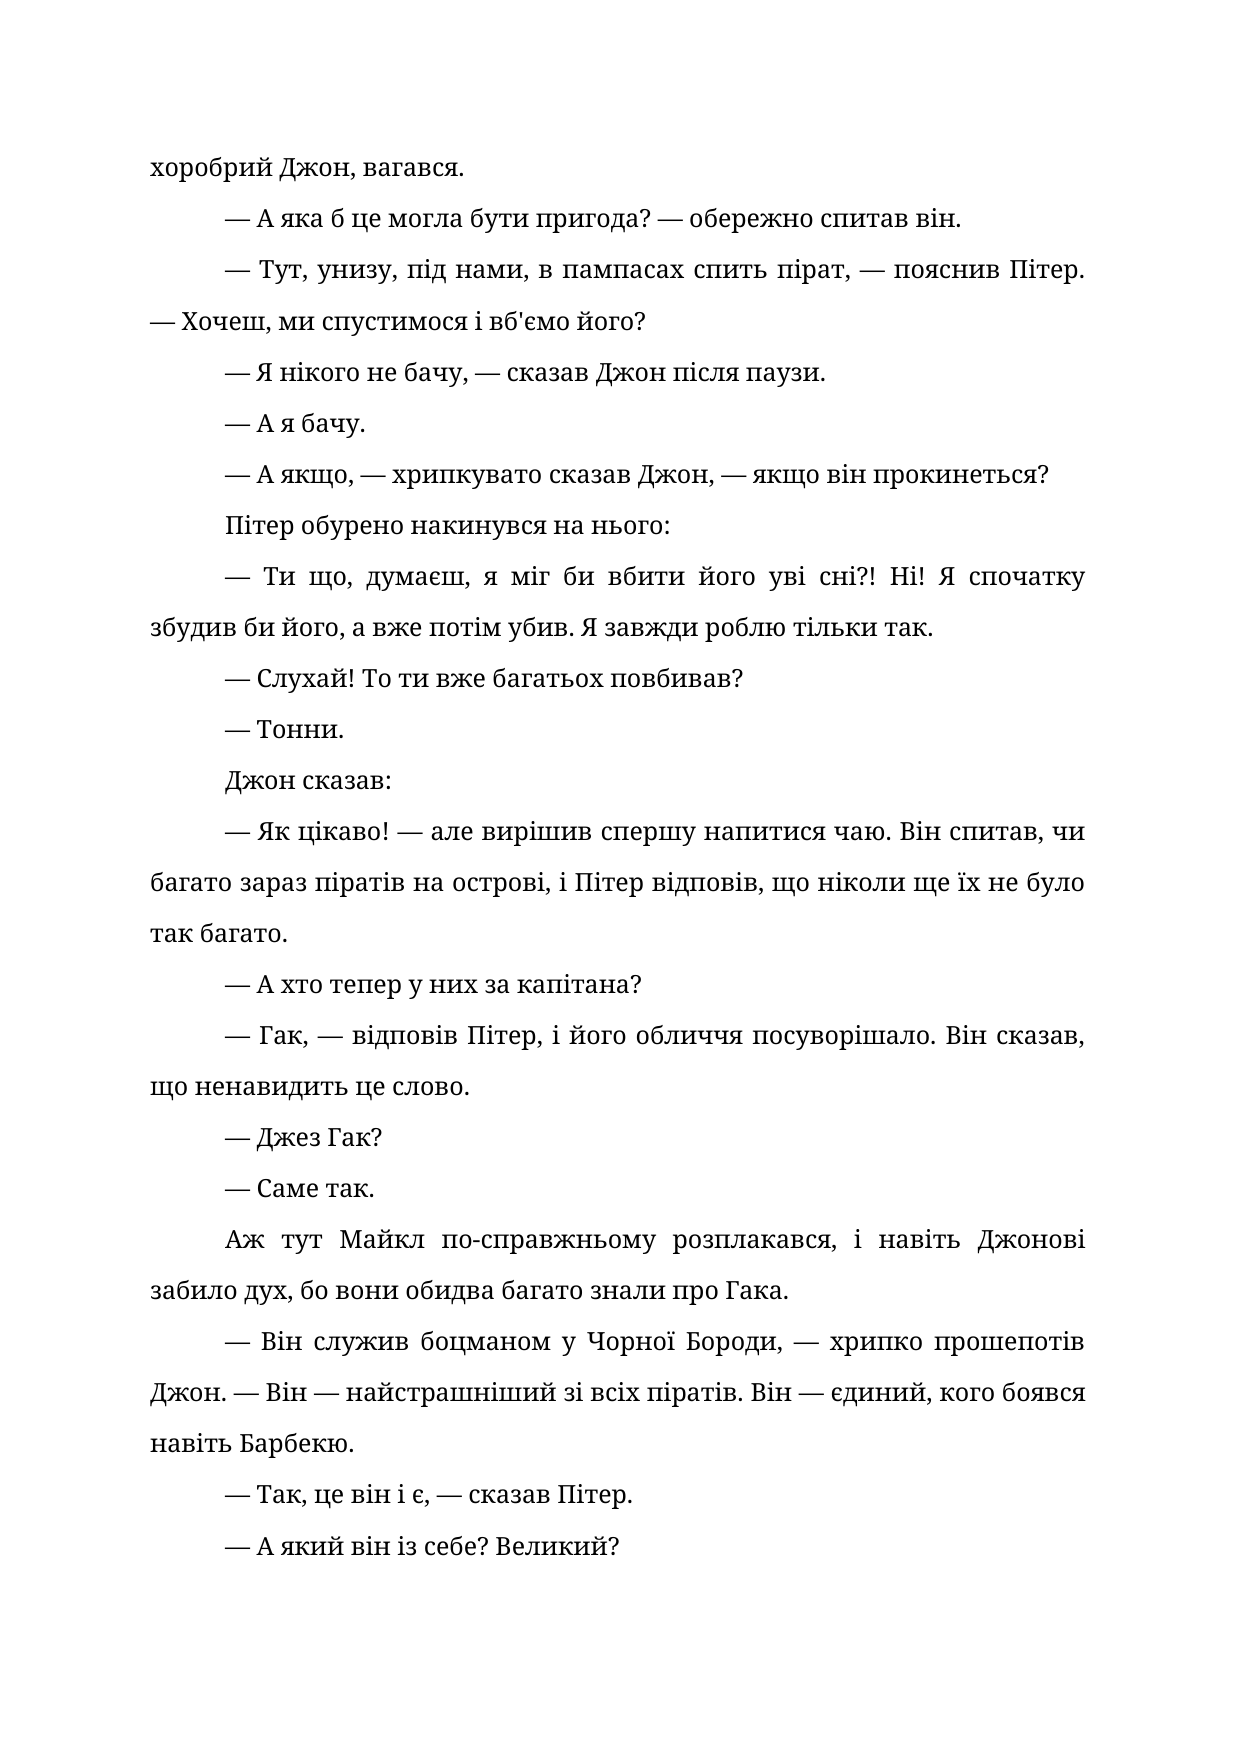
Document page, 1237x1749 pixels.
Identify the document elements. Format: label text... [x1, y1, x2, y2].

text Аж тут Майкл по-справжньому розплакався, і навіть Джонові забило дух, бо вони обидва багато знали про Гака. [150, 1222, 1086, 1307]
text — Я нікого не бачу, — сказав Джон після паузи. [150, 354, 1086, 388]
text — Як цікаво! — але вирішив спершу напитися чаю. Він спитав, чи багато зараз піратів на острові, і Пітер відповів, що ніколи ще їх не було так багато. [150, 813, 1086, 950]
text — Гак, — відповів Пітер, і його обличчя посуворішало. Він сказав, що ненавидить це слово. [150, 1018, 1086, 1103]
text Пітер обурено накинувся на нього: [150, 507, 1086, 541]
text — Тут, унизу, під нами, в пампасах спить пірат, — пояснив Пітер. — Хочеш, ми спустимося і вб'ємо його? [150, 252, 1086, 337]
text — Ти що, думаєш, я міг би вбити його уві сні?! Ні! Я спочатку збудив би його, а вже потім убив. Я завжди роблю тільки так. [150, 558, 1086, 643]
text — Джез Гак? [150, 1120, 1086, 1154]
text — А я бачу. [150, 405, 1086, 439]
text — Так, це він і є, — сказав Пітер. [150, 1477, 1086, 1511]
text — Слухай! То ти вже багатьох повбивав? [150, 660, 1086, 694]
text Джон сказав: [150, 762, 1086, 797]
text — Він служив боцманом у Чорної Бороди, — хрипко прошепотів Джон. — Він — найстрашніший зі всіх піратів. Він — єдиний, кого боявся навіть Барбекю. [150, 1324, 1086, 1460]
text — А хто тепер у них за капітана? [150, 967, 1086, 1001]
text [150, 150, 1086, 184]
text — Тонни. [150, 711, 1086, 746]
text — А яка б це могла бути пригода? — обережно спитав він. [150, 201, 1086, 235]
text — А якщо, — хрипкувато сказав Джон, — якщо він прокинеться? [150, 456, 1086, 490]
text — А який він із себе? Великий? [150, 1528, 1086, 1562]
text — Саме так. [150, 1171, 1086, 1205]
